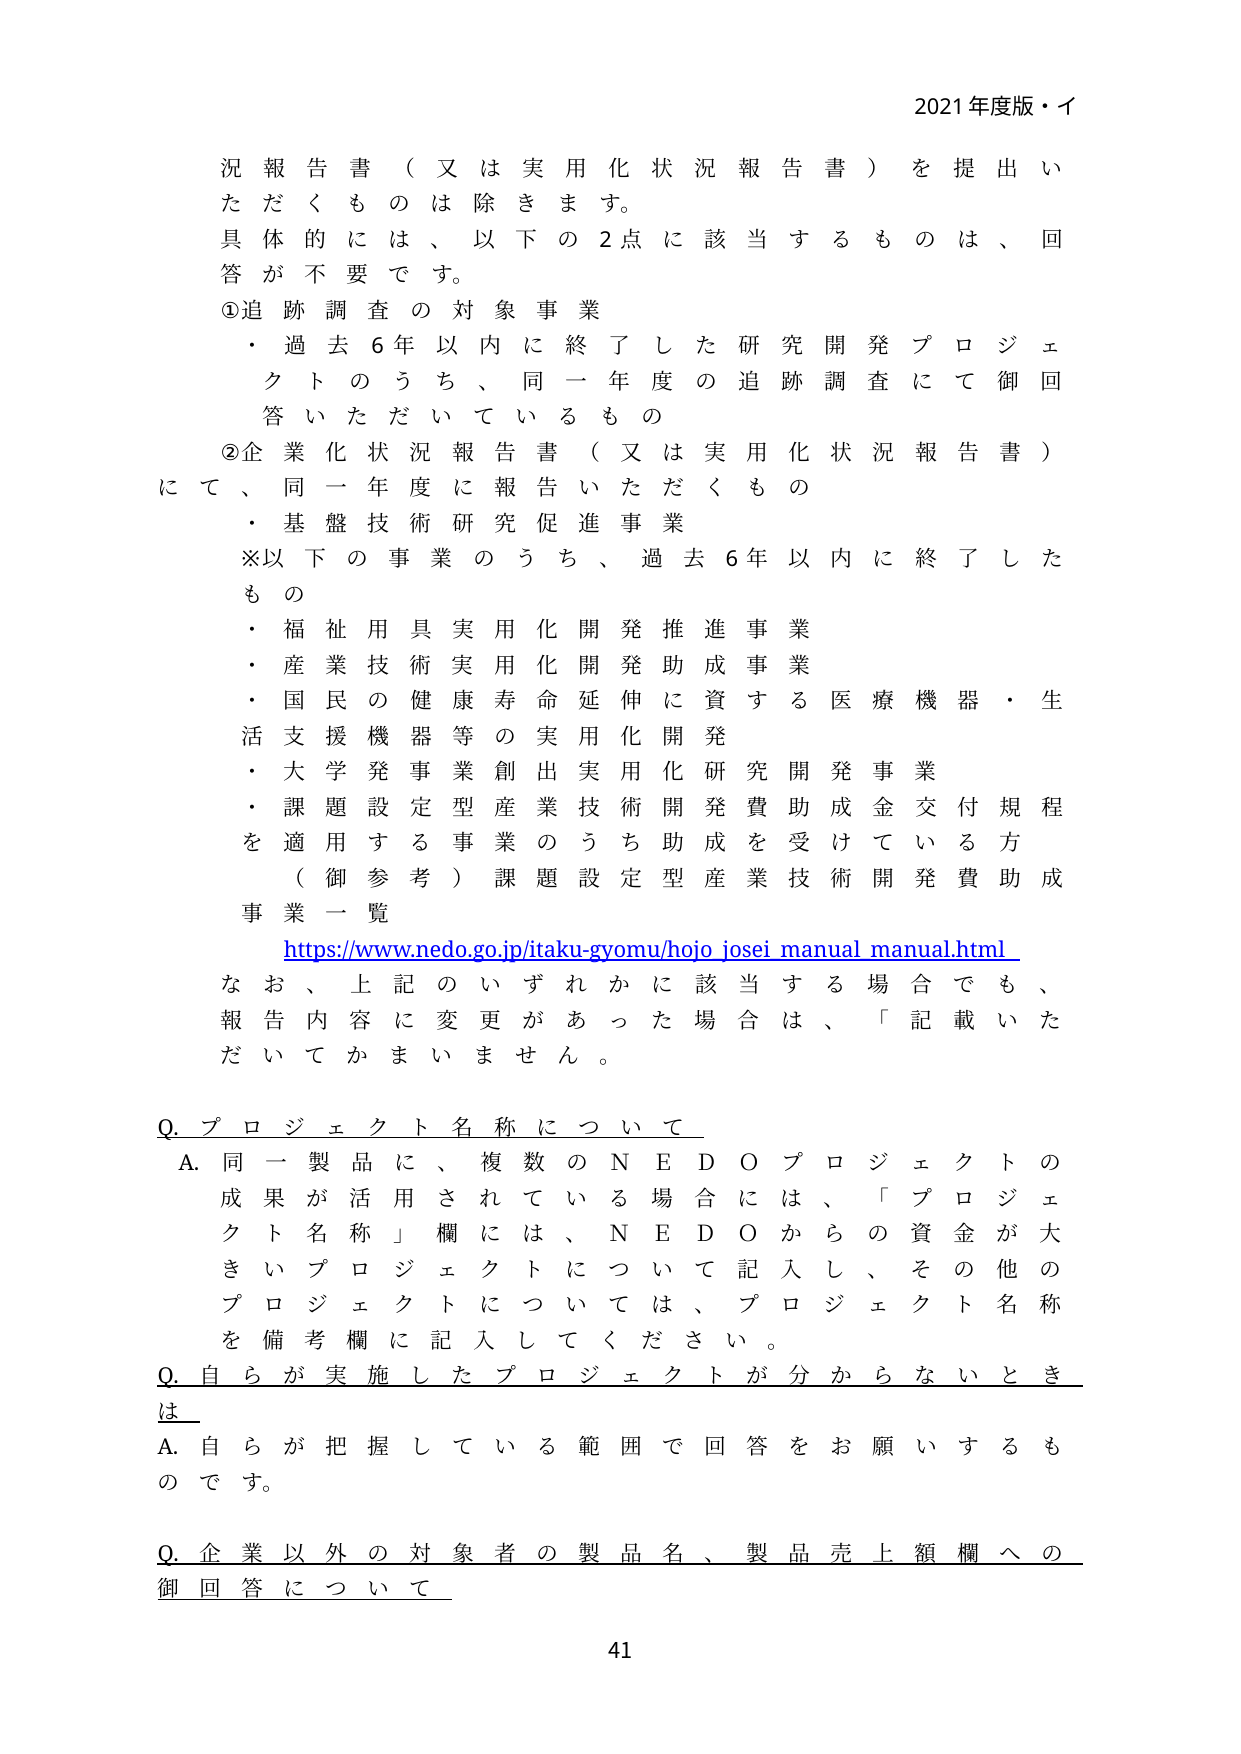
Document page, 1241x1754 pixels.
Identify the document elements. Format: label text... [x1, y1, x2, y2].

text ・福祉用具実用化開発推進事業 [228, 611, 1083, 646]
text https://www.nedo.go.jp/itaku-gyomu/hojo_josei_manual_manual.html [228, 930, 1083, 966]
text ・過去6年以内に終了した研究開発プロジェクトのうち、同一年度の追跡調査にて御回答いただいているもの [228, 326, 1083, 433]
text ※以下の事業のうち、過去6年以内に終了したもの [228, 539, 1083, 611]
text Q. 企業以外の対象者の製品名、製品売上額欄への御回答について [157, 1565, 1083, 1605]
text Q. 企業以外の対象者の製品名、製品売上額欄への御回答について [157, 1534, 1083, 1563]
text なお、上記のいずれかに該当する場合でも、報告内容に変更があった場合は、「記載いただいてかまいません。 [200, 966, 1083, 1072]
text ①追跡調査の対象事業 [157, 291, 1083, 326]
text Q. 自らが実施したプロジェクトが分からないときは [157, 1387, 1083, 1427]
text A. 自らが把握している範囲で回答をお願いするものです。 [157, 1427, 1083, 1498]
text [157, 149, 1083, 220]
text Q. プロジェクト名称について [157, 1108, 1083, 1143]
text ②企業化状況報告書（又は実用化状況報告書）にて、同一年度に報告いただくもの [157, 433, 1083, 504]
text ・国民の健康寿命延伸に資する医療機器・生活支援機器等の実用化開発 [228, 682, 1083, 753]
text 具体的には、以下の2点に該当するものは、回答が不要です。 [199, 220, 1083, 291]
text ・大学発事業創出実用化研究開発事業 [228, 753, 1083, 788]
text A. 同一製品に、複数のＮＥＤＯプロジェクトの成果が活用されている場合には、「プロジェクト名称」欄には、ＮＥＤＯからの資金が大きいプロジェクトについて記入し、その他のプロジェクトについては、プロジェクト名称を備考欄に記入してください。 [157, 1143, 1083, 1356]
text （御参考）課題設定型産業技術開発費助成事業一覧 [228, 859, 1083, 930]
text Q. 自らが実施したプロジェクトが分からないときは [157, 1356, 1083, 1385]
text ・課題設定型産業技術開発費助成金交付規程を適用する事業のうち助成を受けている方 [228, 788, 1083, 859]
text ・産業技術実用化開発助成事業 [228, 646, 1083, 682]
text ・基盤技術研究促進事業 [228, 504, 1083, 539]
